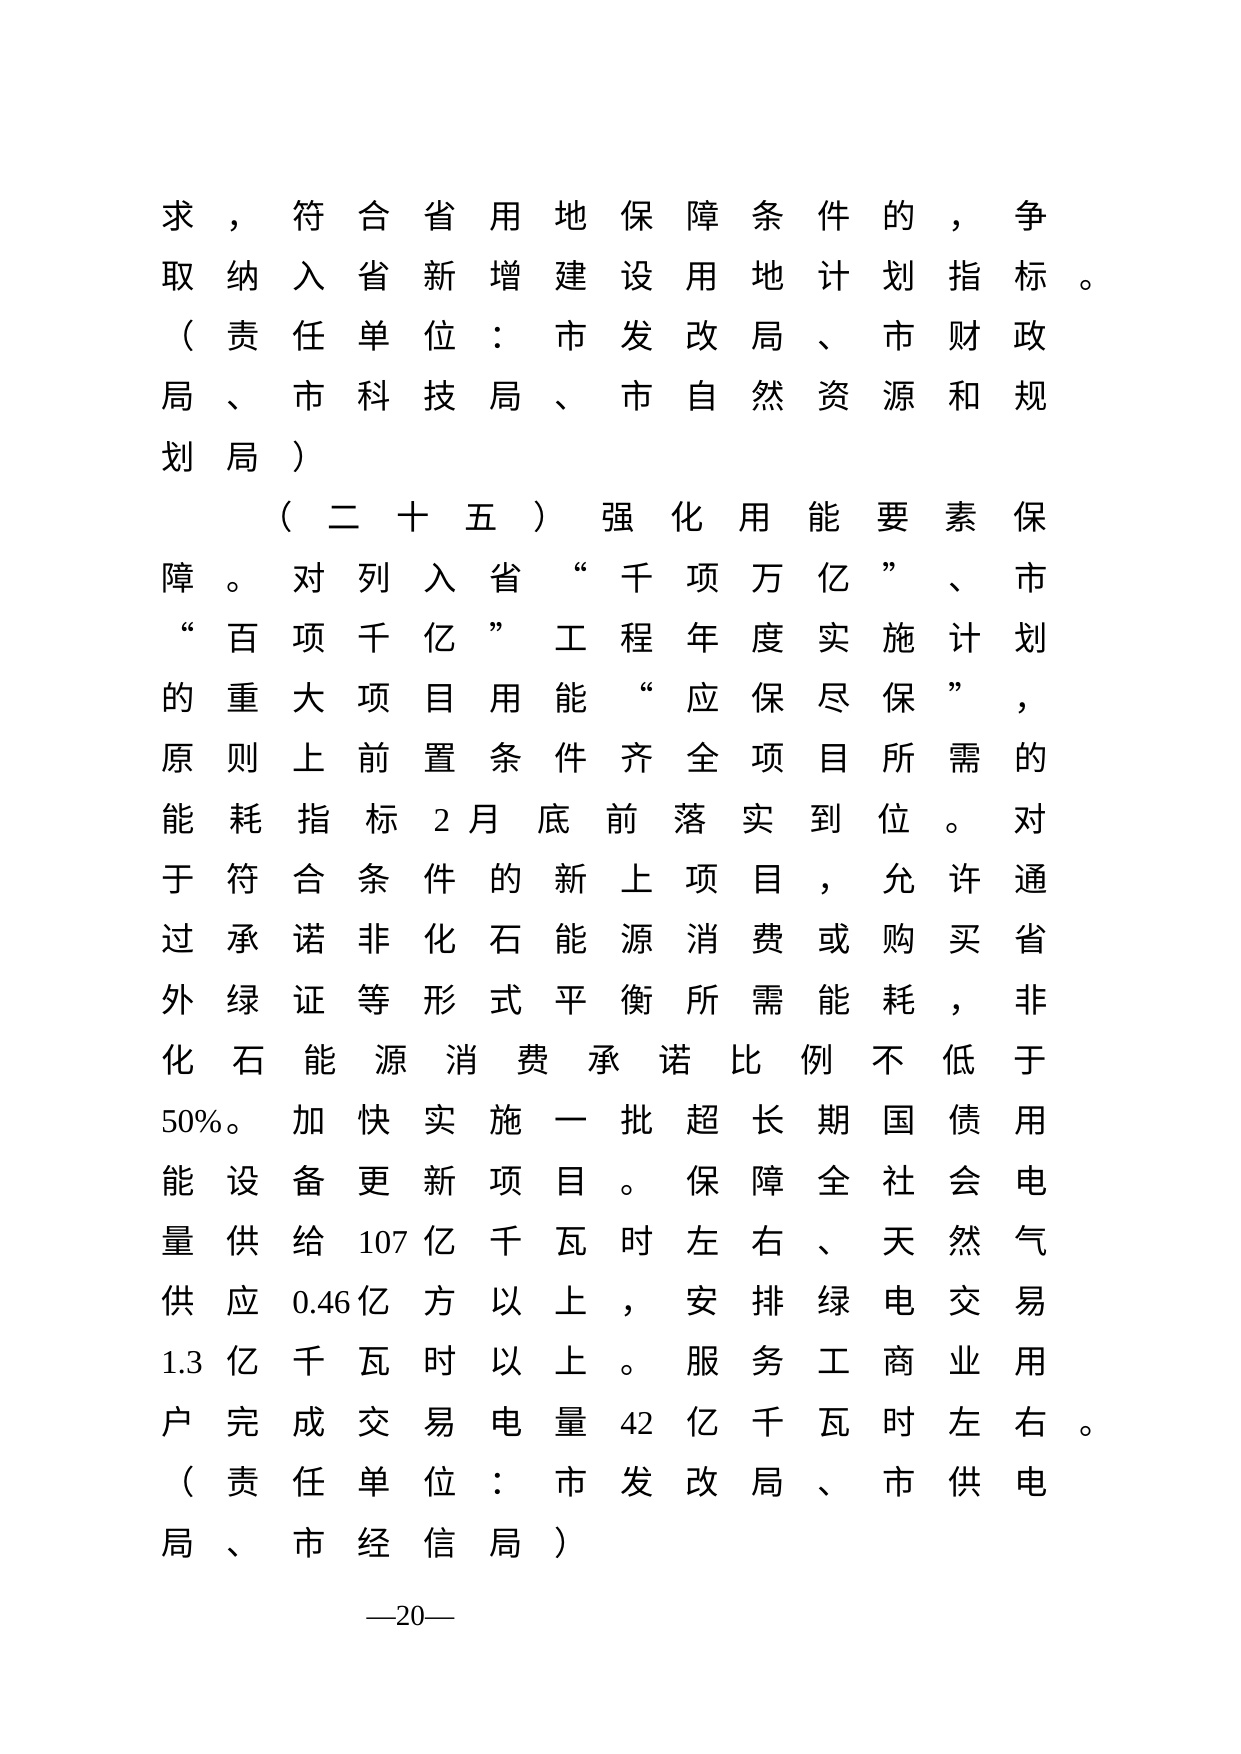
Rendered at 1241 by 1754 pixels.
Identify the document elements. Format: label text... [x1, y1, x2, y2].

text （二十五）强化用能要素保障。对列入省“千项万亿”、市“百项千亿”工程年度实施计划的重大项目用能“应保尽保”，原则上前置条件齐全项目所需的能耗指标2月底前落实到位。对于符合条件的新上项目，允许通过承诺非化石能源消费或购买省外绿证等形式平衡所需能耗，非化石能源消费承诺比例不低于50%。加快实施一批超长期国债用能设备更新项目。保障全社会电量供给107亿千瓦时左右、天然气供应0.46亿方以上，安排绿电交易1.3亿千瓦时以上。服务工商业用户完成交易电量42亿千瓦时左右。（责任单位：市发改局、市供电局、市经信局） [161, 485, 1079, 1571]
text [161, 183, 1079, 485]
